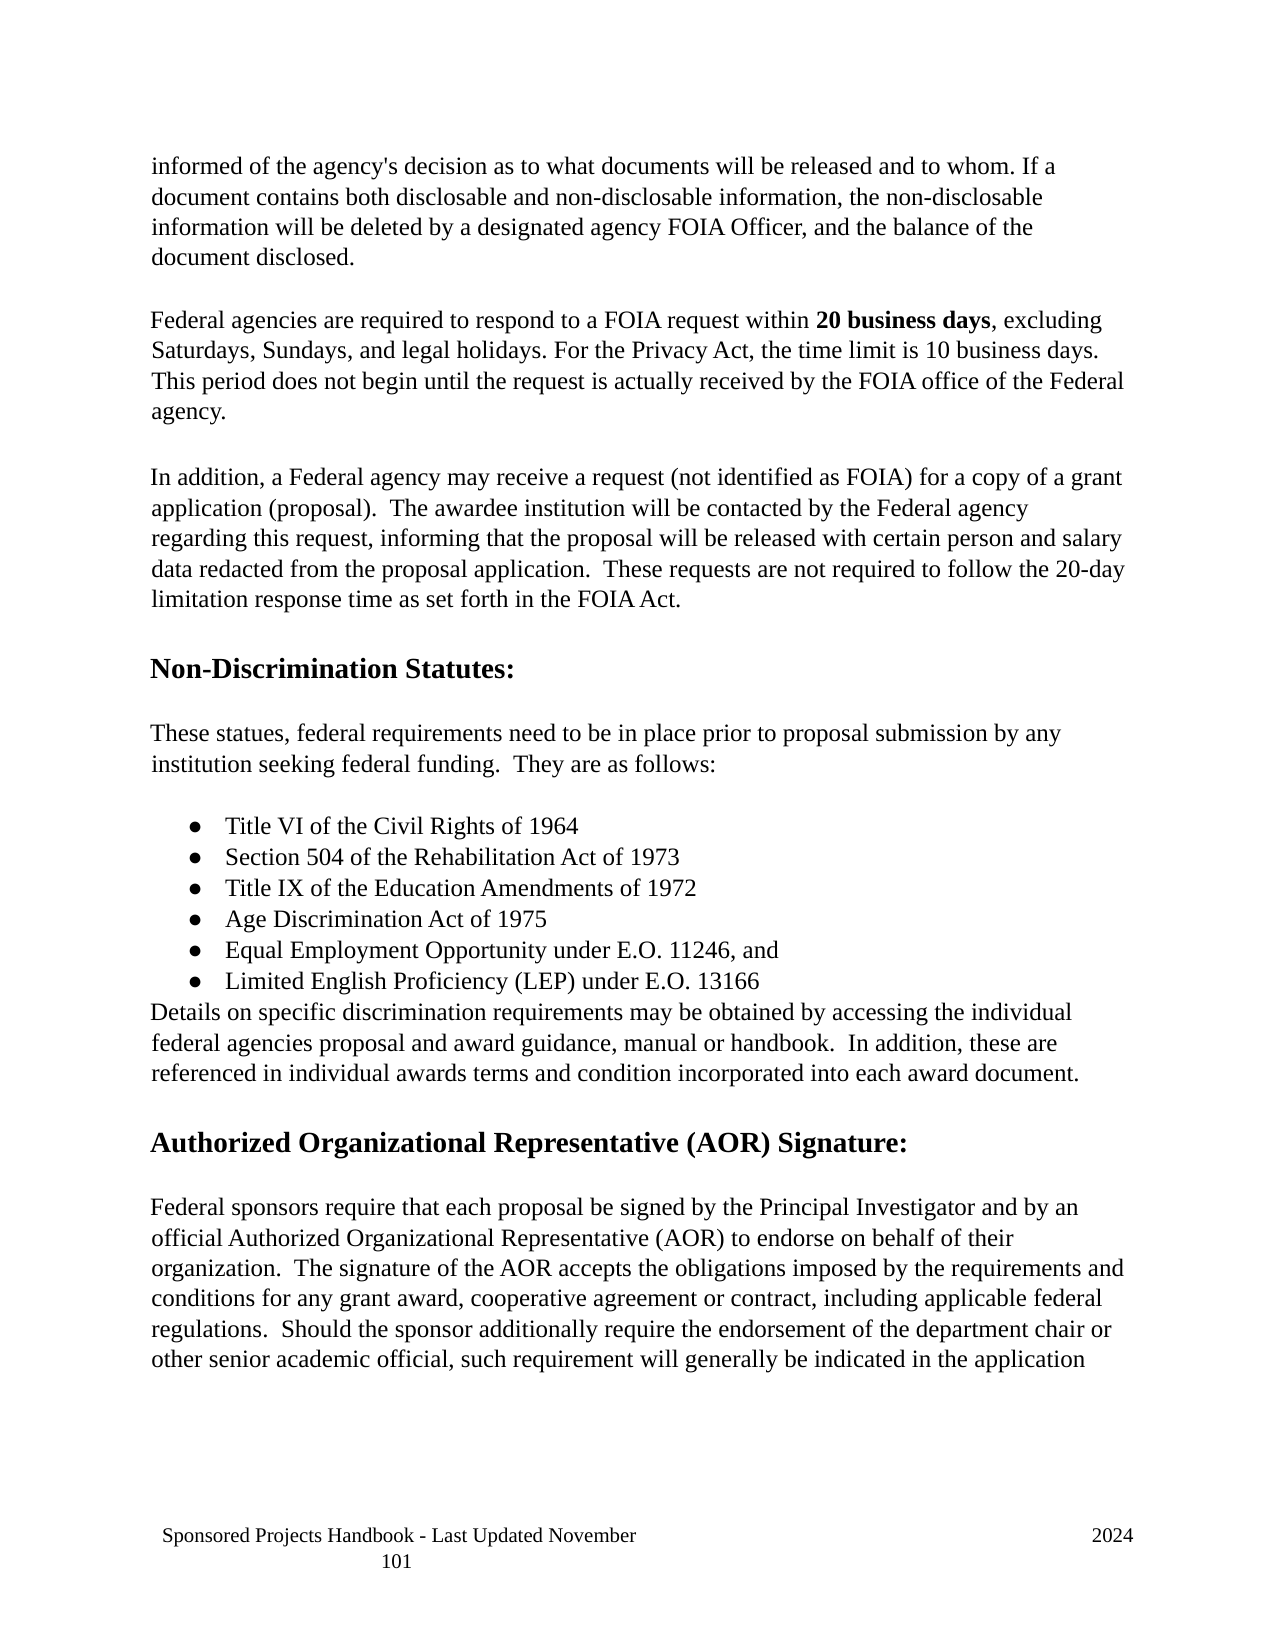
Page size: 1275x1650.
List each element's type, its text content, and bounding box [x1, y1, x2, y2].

text Federal agencies are required to respond to a FOIA request within ​20 business days​, excluding Saturdays, Sundays, and legal holidays. For the Privacy Act, the time limit is 10 business days. This period does not begin until the request is actually received by the FOIA office of the Federal agency. [150, 305, 1125, 425]
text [150, 1192, 1125, 1373]
text These statues, federal requirements need to be in place prior to proposal submission by any institution seeking federal funding. They are as follows: [150, 718, 1125, 778]
subtitle Non-Discrimination Statutes: [150, 651, 1131, 684]
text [150, 151, 1125, 271]
list Age Discrimination Act of 1975 [187, 904, 1125, 933]
list Section 504 of the Rehabilitation Act of 1973 [187, 842, 1125, 871]
subtitle Authorized Organizational Representative (AOR) Signature: [150, 1125, 1131, 1158]
list Title VI of the Civil Rights of 1964 [187, 811, 1125, 840]
text In addition, a Federal agency may receive a request (not identified as FOIA) for a copy of a grant application (proposal). The awardee institution will be contacted by the Federal agency regarding this request, informing that the proposal will be released with certain person and salary data redacted from the proposal application. These requests are not required to follow the 20-day limitation response time as set forth in the FOIA Act. [150, 462, 1125, 613]
list Limited English Proficiency (LEP) under E.O. 13166 [187, 966, 1125, 995]
text Details on specific discrimination requirements may be obtained by accessing the individual federal agencies proposal and award guidance, manual or handbook. In addition, these are referenced in individual awards terms and condition incorporated into each award document. [150, 997, 1125, 1087]
list Title IX of the Education Amendments of 1972 [187, 873, 1125, 902]
list Equal Employment Opportunity under E.O. 11246, and [187, 935, 1125, 964]
